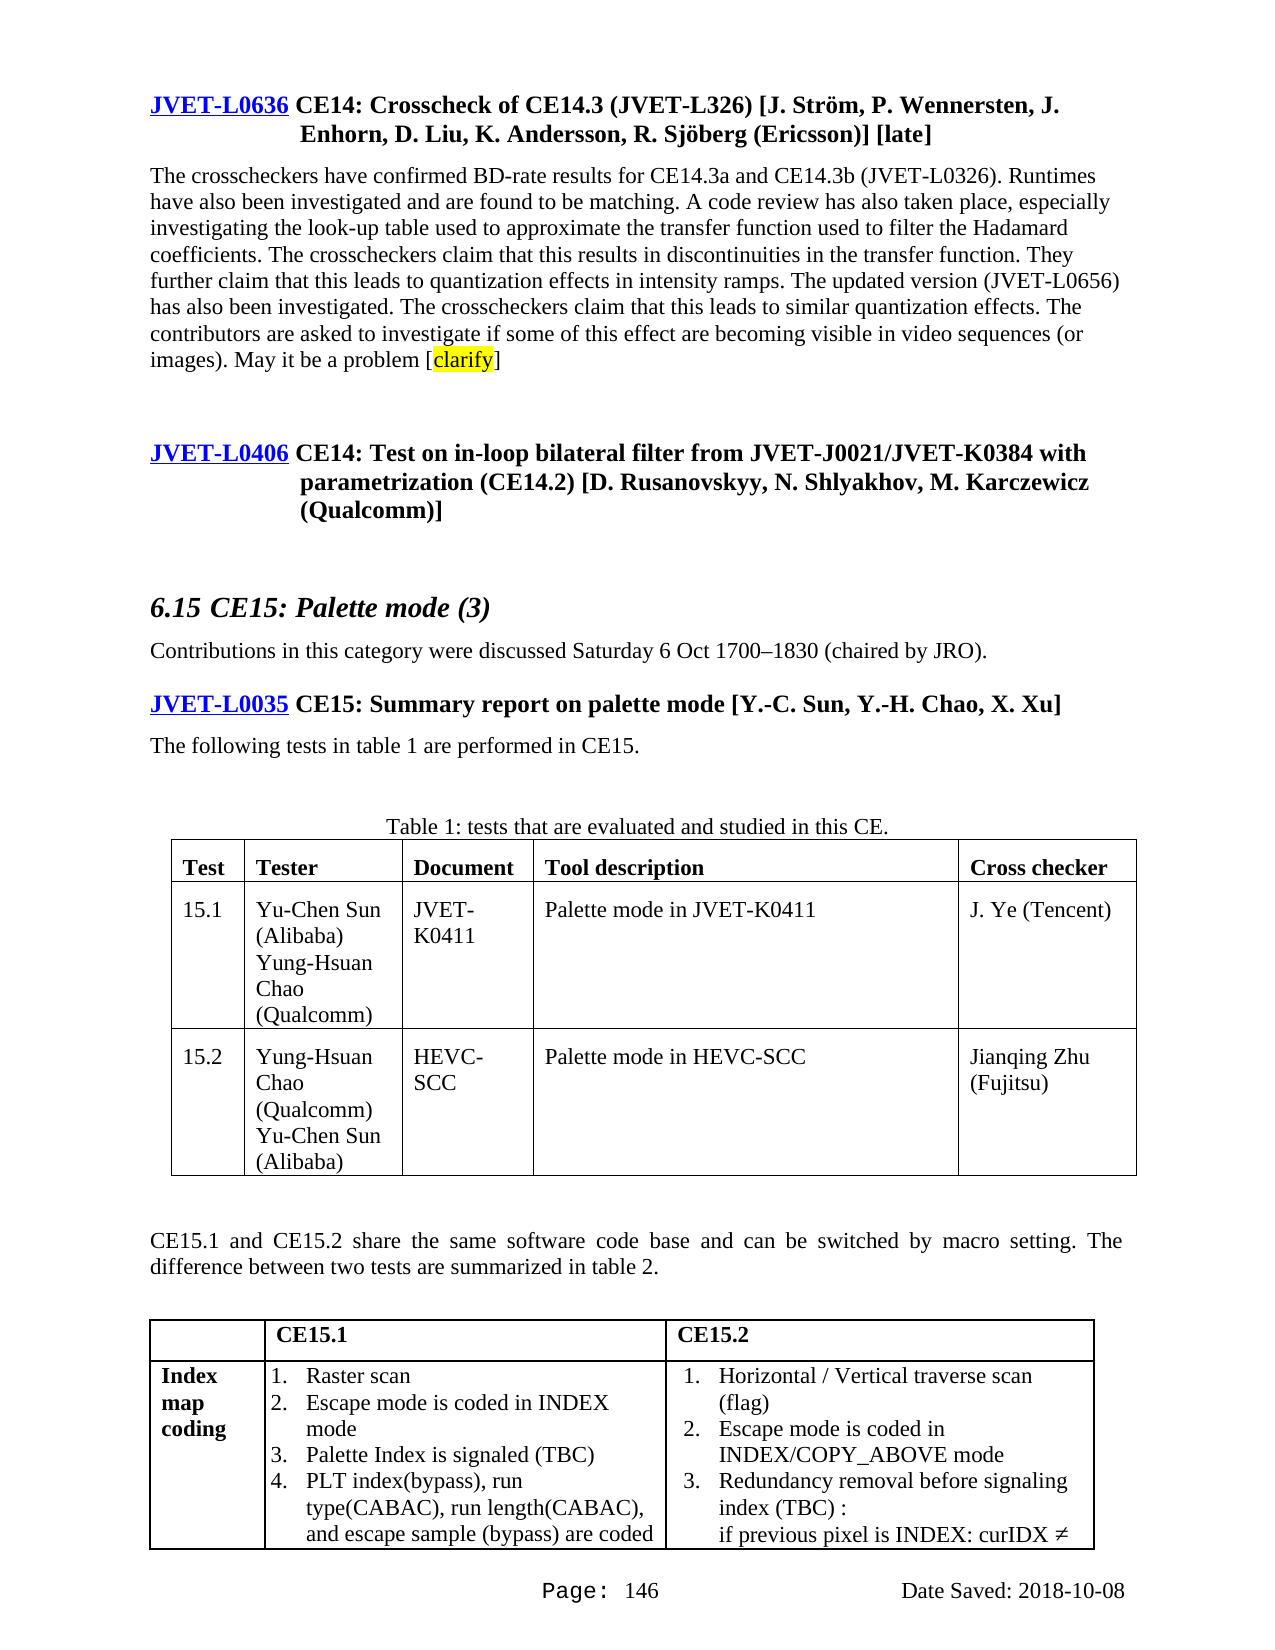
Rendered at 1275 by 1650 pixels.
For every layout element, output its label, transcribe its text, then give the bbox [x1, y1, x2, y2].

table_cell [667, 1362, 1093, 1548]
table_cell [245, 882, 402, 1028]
text The crosscheckers have confirmed BD-rate results for CE14.3a and CE14.3b (JVET-L0326). Runtimes have also been investigated and are found to be matching. A code review has also taken place, especially investigating the look-up table used to approximate the transfer function used to filter the Hadamard coefficients. The crosscheckers claim that this results in discontinuities in the transfer function. They further claim that this leads to quantization effects in intensity ramps. The updated version (JVET-L0656) has also been investigated. The crosscheckers claim that this leads to similar quantization effects. The contributors are asked to investigate if some of this effect are becoming visible in video sequences (or images). May it be a problem [clarify] [150, 162, 1125, 372]
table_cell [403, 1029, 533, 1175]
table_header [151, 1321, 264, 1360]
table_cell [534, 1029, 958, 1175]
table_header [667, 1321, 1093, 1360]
text The following tests in table 1 are performed in CE15. [150, 732, 1125, 758]
subtitle JVET-L0035 CE15: Summary report on palette mode [Y.-C. Sun, Y.-H. Chao, X. Xu] [150, 689, 1125, 718]
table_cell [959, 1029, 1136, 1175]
text CE15.1 and CE15.2 share the same software code base and can be switched by macro setting. The difference between two tests are summarized in table 2. [150, 1227, 1125, 1280]
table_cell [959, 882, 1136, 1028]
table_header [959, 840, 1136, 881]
subtitle JVET-L0406 CE14: Test on in-loop bilateral filter from JVET-J0021/JVET-K0384 with parametrization (CE14.2) [D. Rusanovskyy, N. Shlyakhov, M. Karczewicz (Qualcomm)] [150, 438, 1125, 524]
text Contributions in this category were discussed Saturday 6 Oct 1700–1830 (chaired by JRO). [150, 637, 1125, 664]
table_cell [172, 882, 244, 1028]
subtitle CE15: Palette mode (3) [150, 590, 1125, 623]
text Table 1: tests that are evaluated and studied in this CE. [150, 813, 1125, 839]
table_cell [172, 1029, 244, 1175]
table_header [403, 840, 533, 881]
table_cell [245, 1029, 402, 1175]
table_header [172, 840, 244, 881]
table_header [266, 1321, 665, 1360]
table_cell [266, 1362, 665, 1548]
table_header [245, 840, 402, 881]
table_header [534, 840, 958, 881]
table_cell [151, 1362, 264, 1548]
subtitle JVET-L0636 CE14: Crosscheck of CE14.3 (JVET-L326) [J. Ström, P. Wennersten, J. Enhorn, D. Liu, K. Andersson, R. Sjöberg (Ericsson)] [late] [150, 90, 1125, 147]
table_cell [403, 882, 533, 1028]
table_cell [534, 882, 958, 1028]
